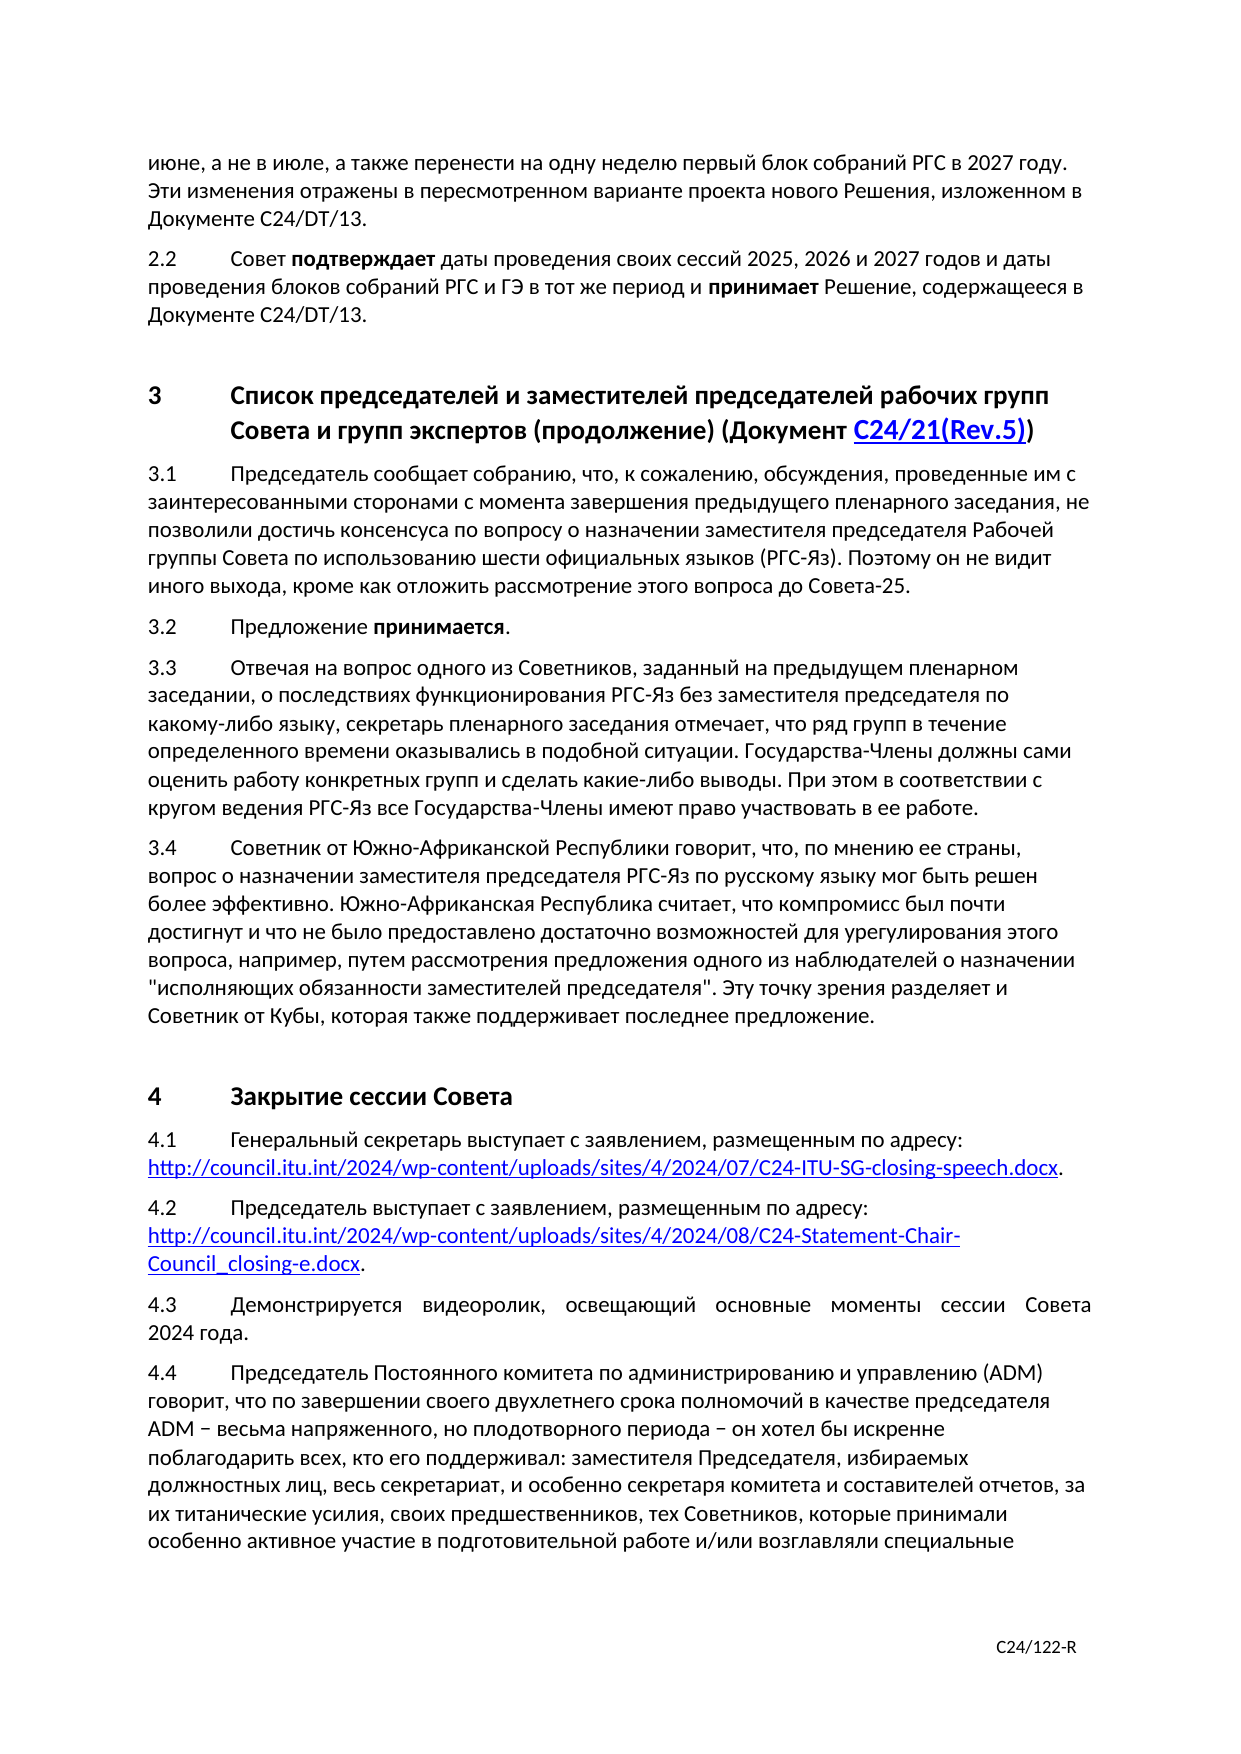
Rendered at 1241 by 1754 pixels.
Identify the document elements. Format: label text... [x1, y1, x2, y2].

text 4.3 Демонстрируется видеоролик, освещающий основные моменты сессии Совета 2024 года. [148, 1290, 1092, 1346]
text 4.1 Генеральный секретарь выступает с заявлением, размещенным по адресу: [148, 1125, 1092, 1153]
text http://council.itu.int/2024/wp-content/uploads/sites/4/2024/07/C24-ITU-SG-closing-speech.docx. [148, 1153, 1092, 1181]
subtitle 4 Закрытие сессии Совета [148, 1079, 1092, 1112]
text 3.4 Советник от Южно-Африканской Республики говорит, что, по мнению ее страны, вопрос о назначении заместителя председателя РГС-Яз по русскому языку мог быть решен более эффективно. Южно-Африканская Республика считает, что компромисс был почти достигнут и что не было предоставлено достаточно возможностей для урегулирования этого вопроса, например, путем рассмотрения предложения одного из наблюдателей о назначении "исполняющих обязанности заместителей председателя". Эту точку зрения разделяет и Советник от Кубы, которая также поддерживает последнее предложение. [148, 833, 1092, 1029]
text 4.2 Председатель выступает с заявлением, размещенным по адресу: [148, 1193, 1092, 1221]
subtitle 3 Список председателей и заместителей председателей рабочих групп Совета и групп экспертов (продолжение) (Документ C24/21(Rev.5)) [148, 378, 1092, 447]
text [148, 148, 1092, 232]
text 3.3 Отвечая на вопрос одного из Советников, заданный на предыдущем пленарном заседании, о последствиях функционирования РГС-Яз без заместителя председателя по какому-либо языку, секретарь пленарного заседания отмечает, что ряд групп в течение определенного времени оказывались в подобной ситуации. Государства-Члены должны сами оценить работу конкретных групп и сделать какие-либо выводы. При этом в соответствии с кругом ведения РГС-Яз все Государства-Члены имеют право участвовать в ее работе. [148, 653, 1092, 821]
text 2.2 Совет подтверждает даты проведения своих сессий 2025, 2026 и 2027 годов и даты проведения блоков собраний РГС и ГЭ в тот же период и принимает Решение, содержащееся в Документе C24/DT/13. [148, 244, 1092, 328]
text http://council.itu.int/2024/wp-content/uploads/sites/4/2024/08/C24-Statement-Chair-Council_closing-e.docx. [148, 1221, 1092, 1277]
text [148, 1358, 1092, 1555]
text 3.2 Предложение принимается. [148, 612, 1092, 640]
text 3.1 Председатель сообщает собранию, что, к сожалению, обсуждения, проведенные им с заинтересованными сторонами с момента завершения предыдущего пленарного заседания, не позволили достичь консенсуса по вопросу о назначении заместителя председателя Рабочей группы Совета по использованию шести официальных языков (РГС-Яз). Поэтому он не видит иного выхода, кроме как отложить рассмотрение этого вопроса до Совета-25. [148, 459, 1092, 599]
